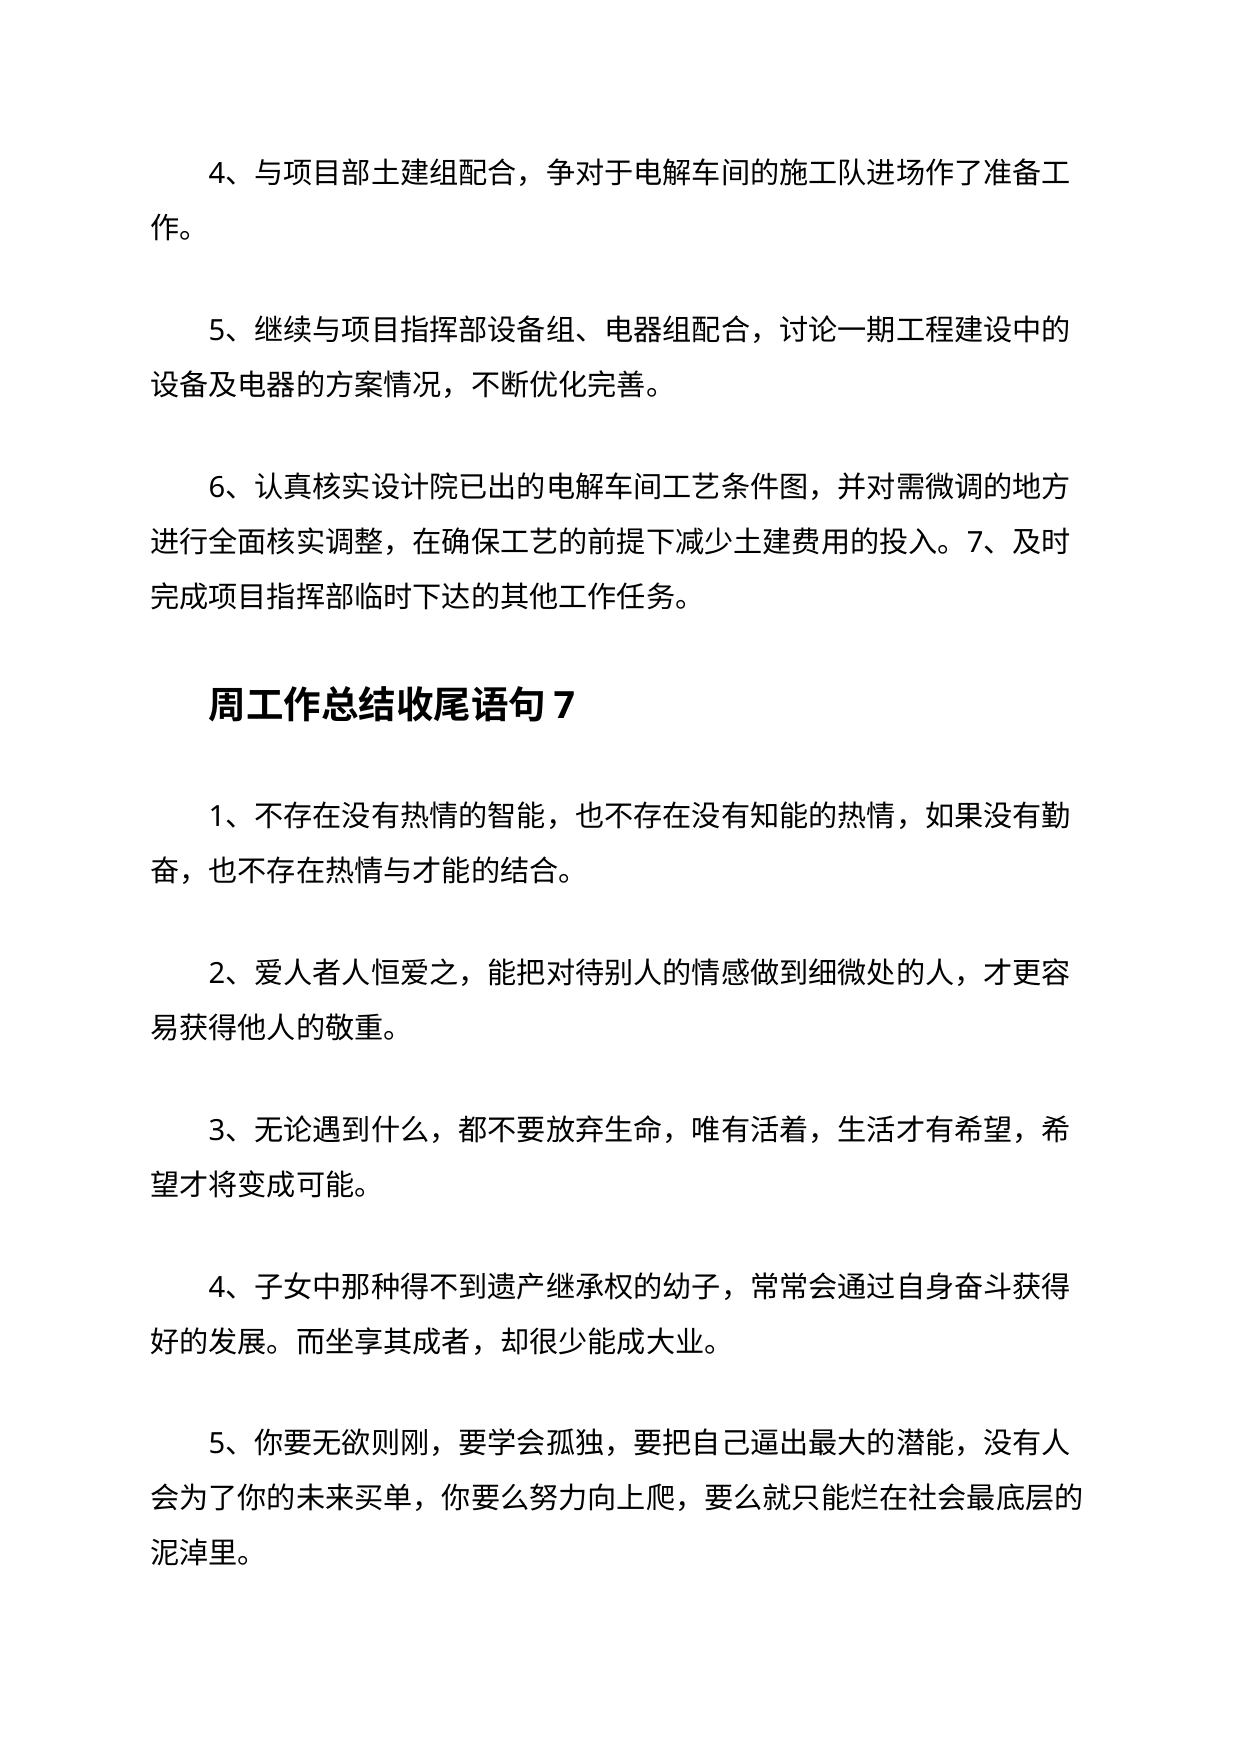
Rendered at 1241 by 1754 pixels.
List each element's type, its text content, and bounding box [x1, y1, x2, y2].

text 5、你要无欲则刚，要学会孤独，要把自己逼出最大的潜能，没有人会为了你的未来买单，你要么努力向上爬，要么就只能烂在社会最底层的泥淖里。 [150, 1420, 1090, 1572]
text 5、继续与项目指挥部设备组、电器组配合，讨论一期工程建设中的设备及电器的方案情况，不断优化完善。 [150, 307, 1090, 404]
text 3、无论遇到什么，都不要放弃生命，唯有活着，生活才有希望，希望才将变成可能。 [150, 1106, 1090, 1204]
text 6、认真核实设计院已出的电解车间工艺条件图，并对需微调的地方进行全面核实调整，在确保工艺的前提下减少土建费用的投入。7、及时完成项目指挥部临时下达的其他工作任务。 [150, 463, 1090, 616]
text 2、爱人者人恒爱之，能把对待别人的情感做到细微处的人，才更容易获得他人的敬重。 [150, 950, 1090, 1047]
text 1、不存在没有热情的智能，也不存在没有知能的热情，如果没有勤奋，也不存在热情与才能的结合。 [150, 793, 1090, 890]
text 4、子女中那种得不到遗产继承权的幼子，常常会通过自身奋斗获得好的发展。而坐享其成者，却很少能成大业。 [150, 1263, 1090, 1361]
text 4、与项目部土建组配合，争对于电解车间的施工队进场作了准备工作。 [150, 150, 1090, 247]
text 周工作总结收尾语句7 [150, 675, 1090, 730]
